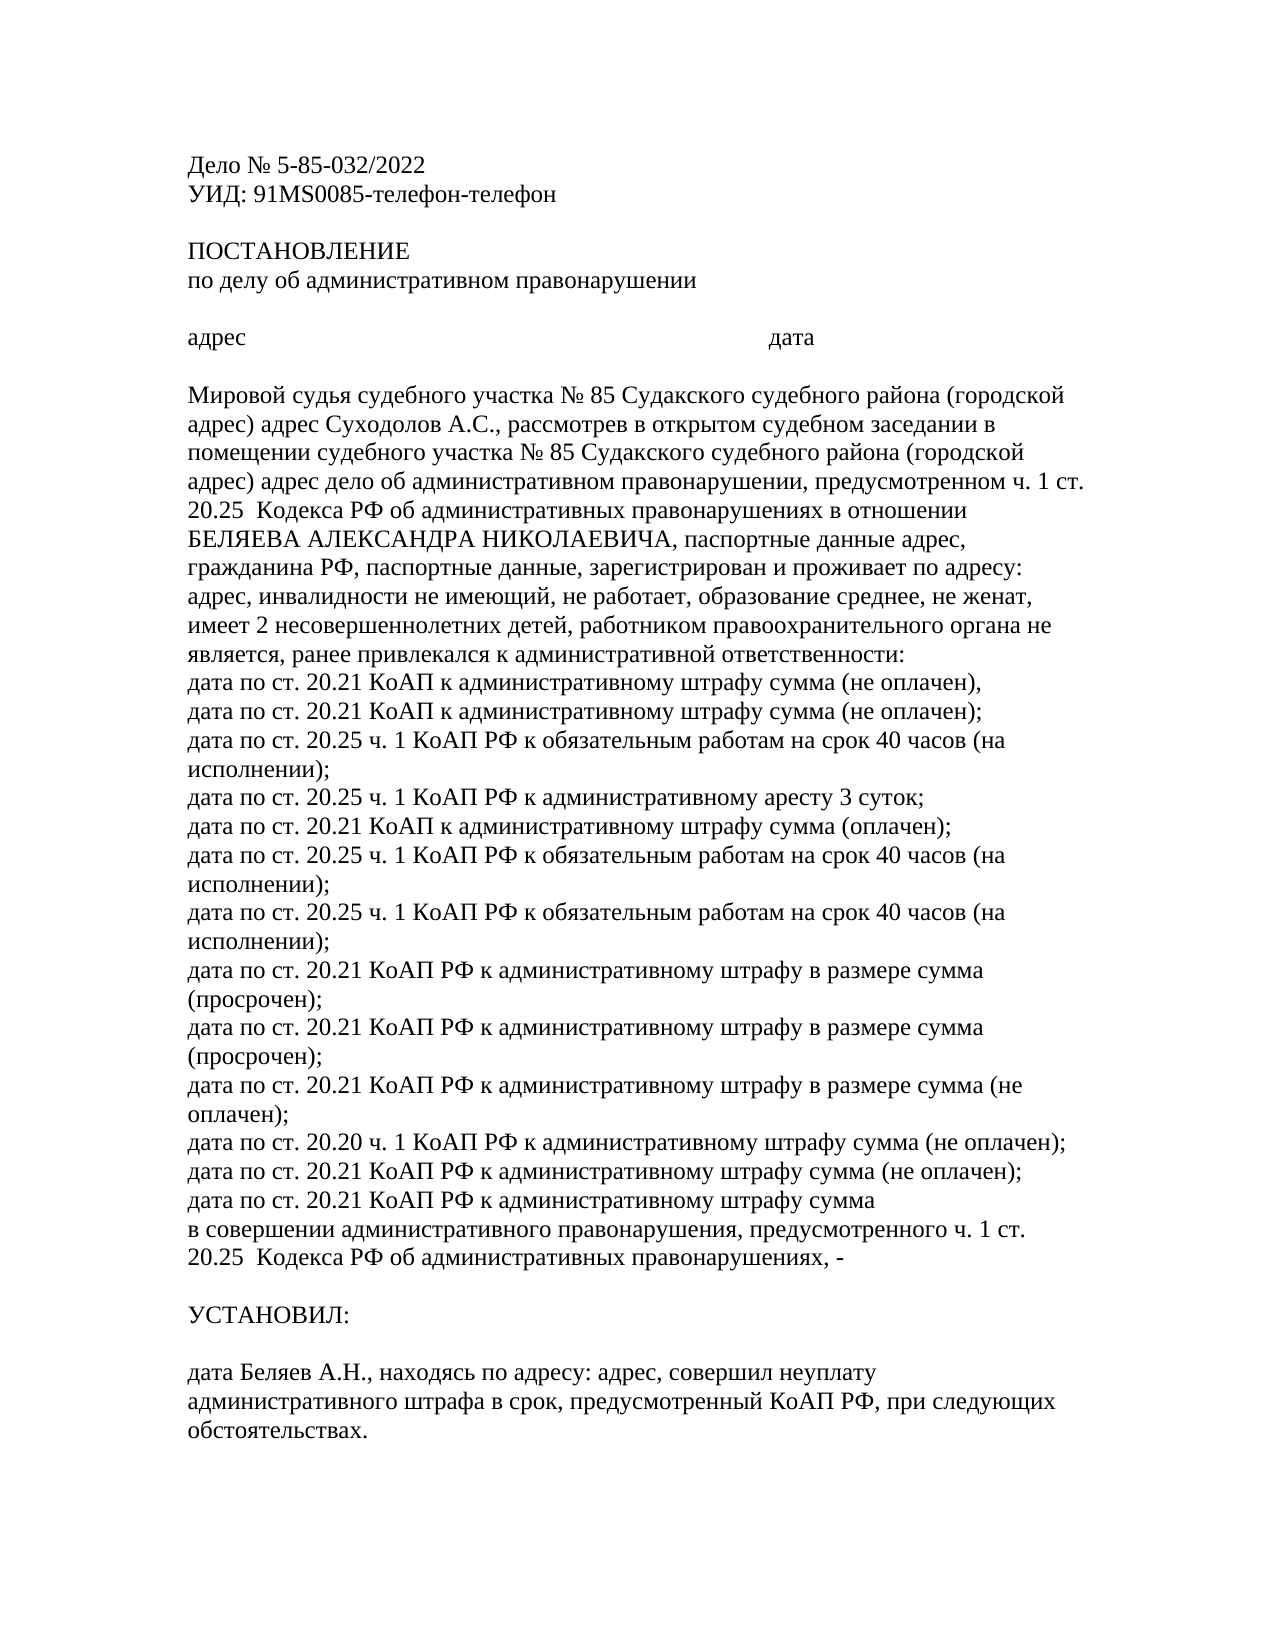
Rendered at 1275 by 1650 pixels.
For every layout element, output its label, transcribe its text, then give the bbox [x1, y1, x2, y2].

text дата по ст. 20.25 ч. 1 КоАП РФ к административному аресту 3 суток; [187, 782, 1087, 811]
text Мировой судья судебного участка № 85 Судакского судебного района (городской адрес) адрес Суходолов А.С., рассмотрев в открытом судебном заседании в помещении судебного участка № 85 Судакского судебного района (городской адрес) адрес дело об административном правонарушении, предусмотренном ч. 1 ст. 20.25 Кодекса РФ об административных правонарушениях в отношении [187, 380, 1087, 524]
text адрес дата [187, 322, 1087, 351]
text УИД: 91MS0085-телефон-телефон [187, 179, 1087, 207]
text БЕЛЯЕВА АЛЕКСАНДРА НИКОЛАЕВИЧА, паспортные данные адрес, гражданина РФ, паспортные данные, зарегистрирован и проживает по адресу: адрес, инвалидности не имеющий, не работает, образование среднее, не женат, имеет 2 несовершеннолетних детей, работником правоохранительного органа не является, ранее привлекался к административной ответственности: [187, 524, 1087, 667]
text дата по ст. 20.25 ч. 1 КоАП РФ к обязательным работам на срок 40 часов (на исполнении); [187, 725, 1087, 782]
text дата по ст. 20.25 ч. 1 КоАП РФ к обязательным работам на срок 40 часов (на исполнении); [187, 897, 1087, 955]
text дата по ст. 20.21 КоАП РФ к административному штрафу в размере сумма (просрочен); [187, 1012, 1087, 1070]
text дата по ст. 20.20 ч. 1 КоАП РФ к административному штрафу сумма (не оплачен); [187, 1127, 1087, 1156]
text дата по ст. 20.21 КоАП РФ к административному штрафу сумма [187, 1185, 1087, 1214]
text дата по ст. 20.21 КоАП к административному штрафу сумма (не оплачен); [187, 696, 1087, 725]
text по делу об административном правонарушении [187, 265, 1087, 294]
text дата по ст. 20.21 КоАП к административному штрафу сумма (не оплачен), [187, 667, 1087, 696]
text дата по ст. 20.21 КоАП к административному штрафу сумма (оплачен); [187, 811, 1087, 840]
text ПОСТАНОВЛЕНИЕ [187, 236, 1087, 265]
text дата по ст. 20.25 ч. 1 КоАП РФ к обязательным работам на срок 40 часов (на исполнении); [187, 840, 1087, 897]
text дата по ст. 20.21 КоАП РФ к административному штрафу в размере сумма (просрочен); [187, 955, 1087, 1012]
text дата Беляев А.Н., находясь по адресу: адрес, совершил неуплату административного штрафа в срок, предусмотренный КоАП РФ, при следующих обстоятельствах. [187, 1357, 1087, 1444]
text УСТАНОВИЛ: [187, 1300, 1087, 1329]
text Дело № 5-85-032/2022 [187, 150, 1087, 179]
text в совершении административного правонарушения, предусмотренного ч. 1 ст. 20.25 Кодекса РФ об административных правонарушениях, - [187, 1214, 1087, 1271]
text дата по ст. 20.21 КоАП РФ к административному штрафу сумма (не оплачен); [187, 1156, 1087, 1185]
text дата по ст. 20.21 КоАП РФ к административному штрафу в размере сумма (не оплачен); [187, 1070, 1087, 1127]
